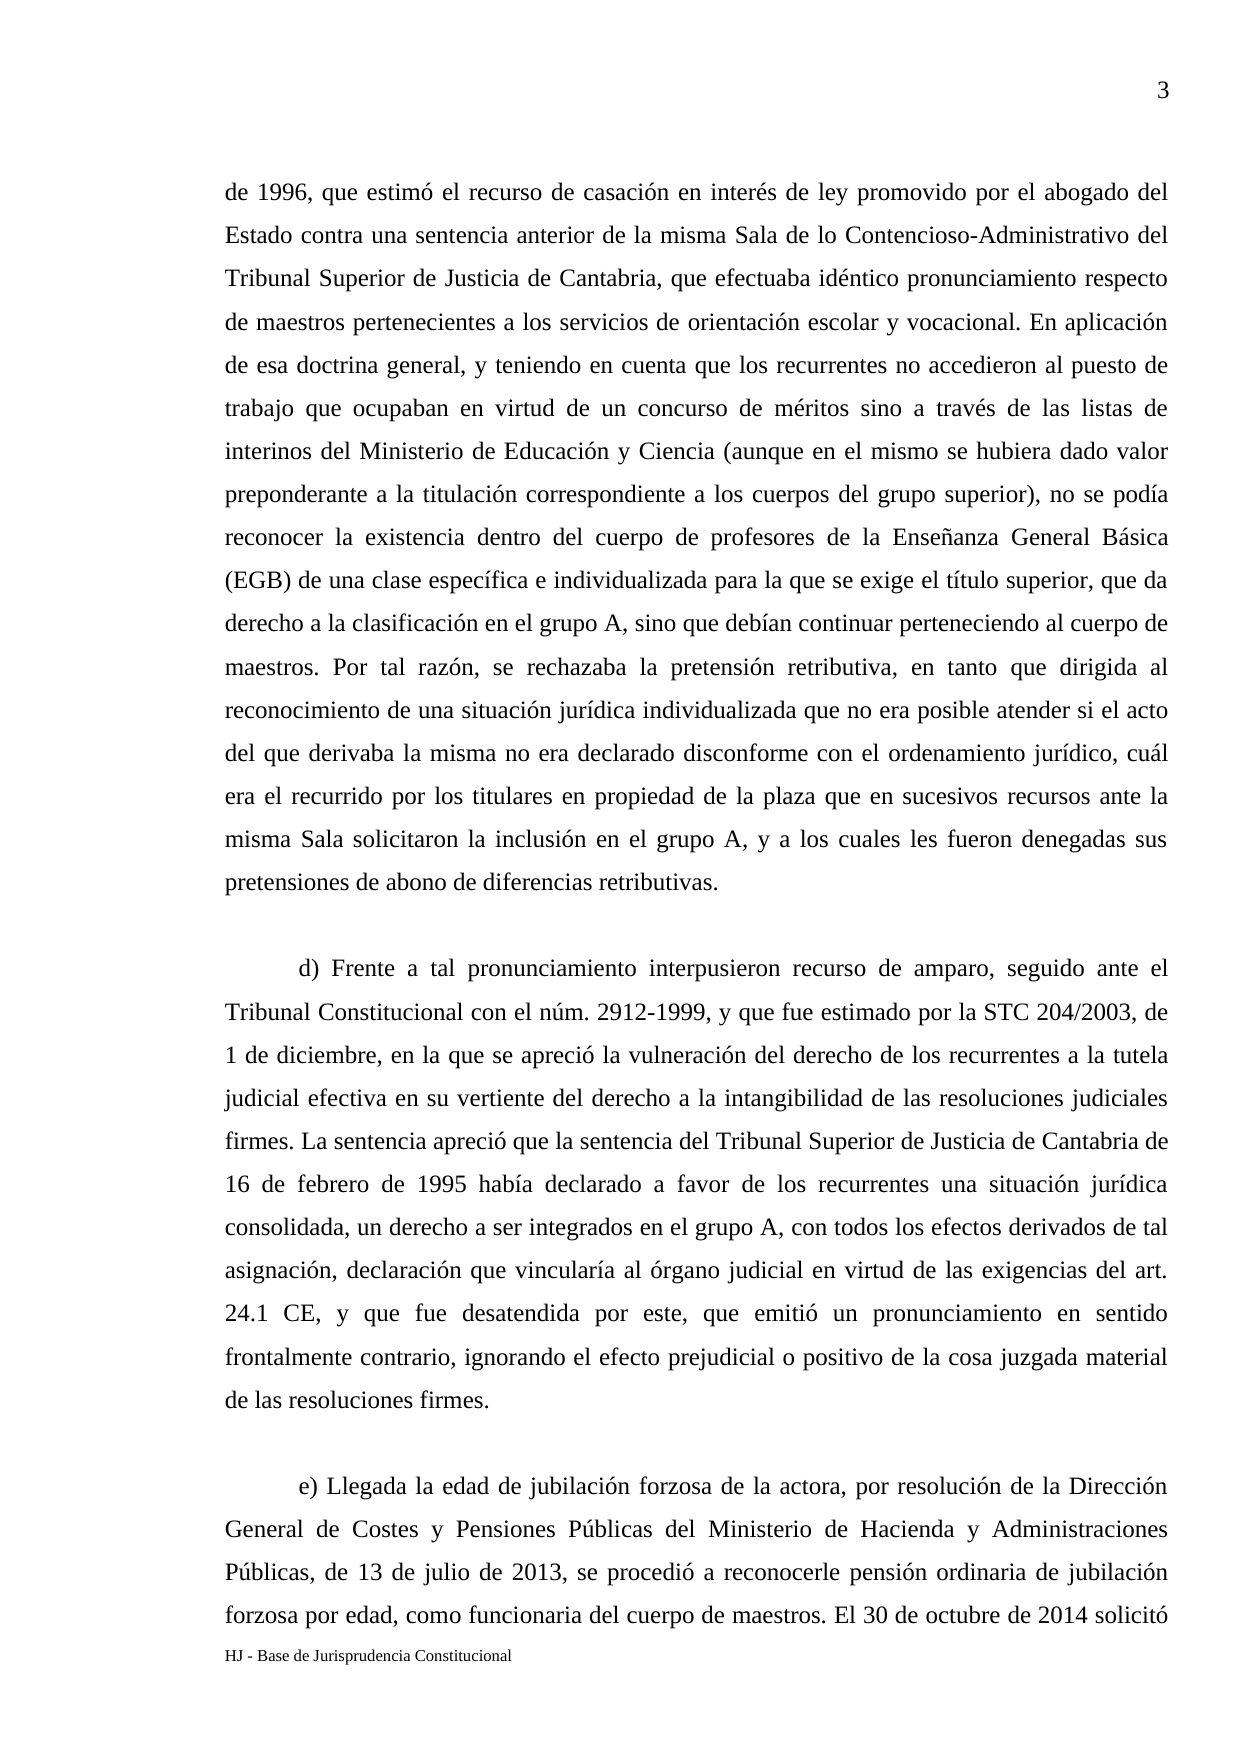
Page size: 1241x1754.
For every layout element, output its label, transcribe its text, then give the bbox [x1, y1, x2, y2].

text d) Frente a tal pronunciamiento interpusieron recurso de amparo, seguido ante el Tribunal Constitucional con el núm. 2912-1999, y que fue estimado por la STC 204/2003, de 1 de diciembre, en la que se apreció la vulneración del derecho de los recurrentes a la tutela judicial efectiva en su vertiente del derecho a la intangibilidad de las resoluciones judiciales firmes. La sentencia apreció que la sentencia del Tribunal Superior de Justicia de Cantabria de 16 de febrero de 1995 había declarado a favor de los recurrentes una situación jurídica consolidada, un derecho a ser integrados en el grupo A, con todos los efectos derivados de tal asignación, declaración que vincularía al órgano judicial en virtud de las exigencias del art. 24.1 CE, y que fue desatendida por este, que emitió un pronunciamiento en sentido frontalmente contrario, ignorando el efecto prejudicial o positivo de la cosa juzgada material de las resoluciones firmes. [224, 953, 1169, 1413]
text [224, 1471, 1169, 1629]
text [224, 177, 1169, 896]
